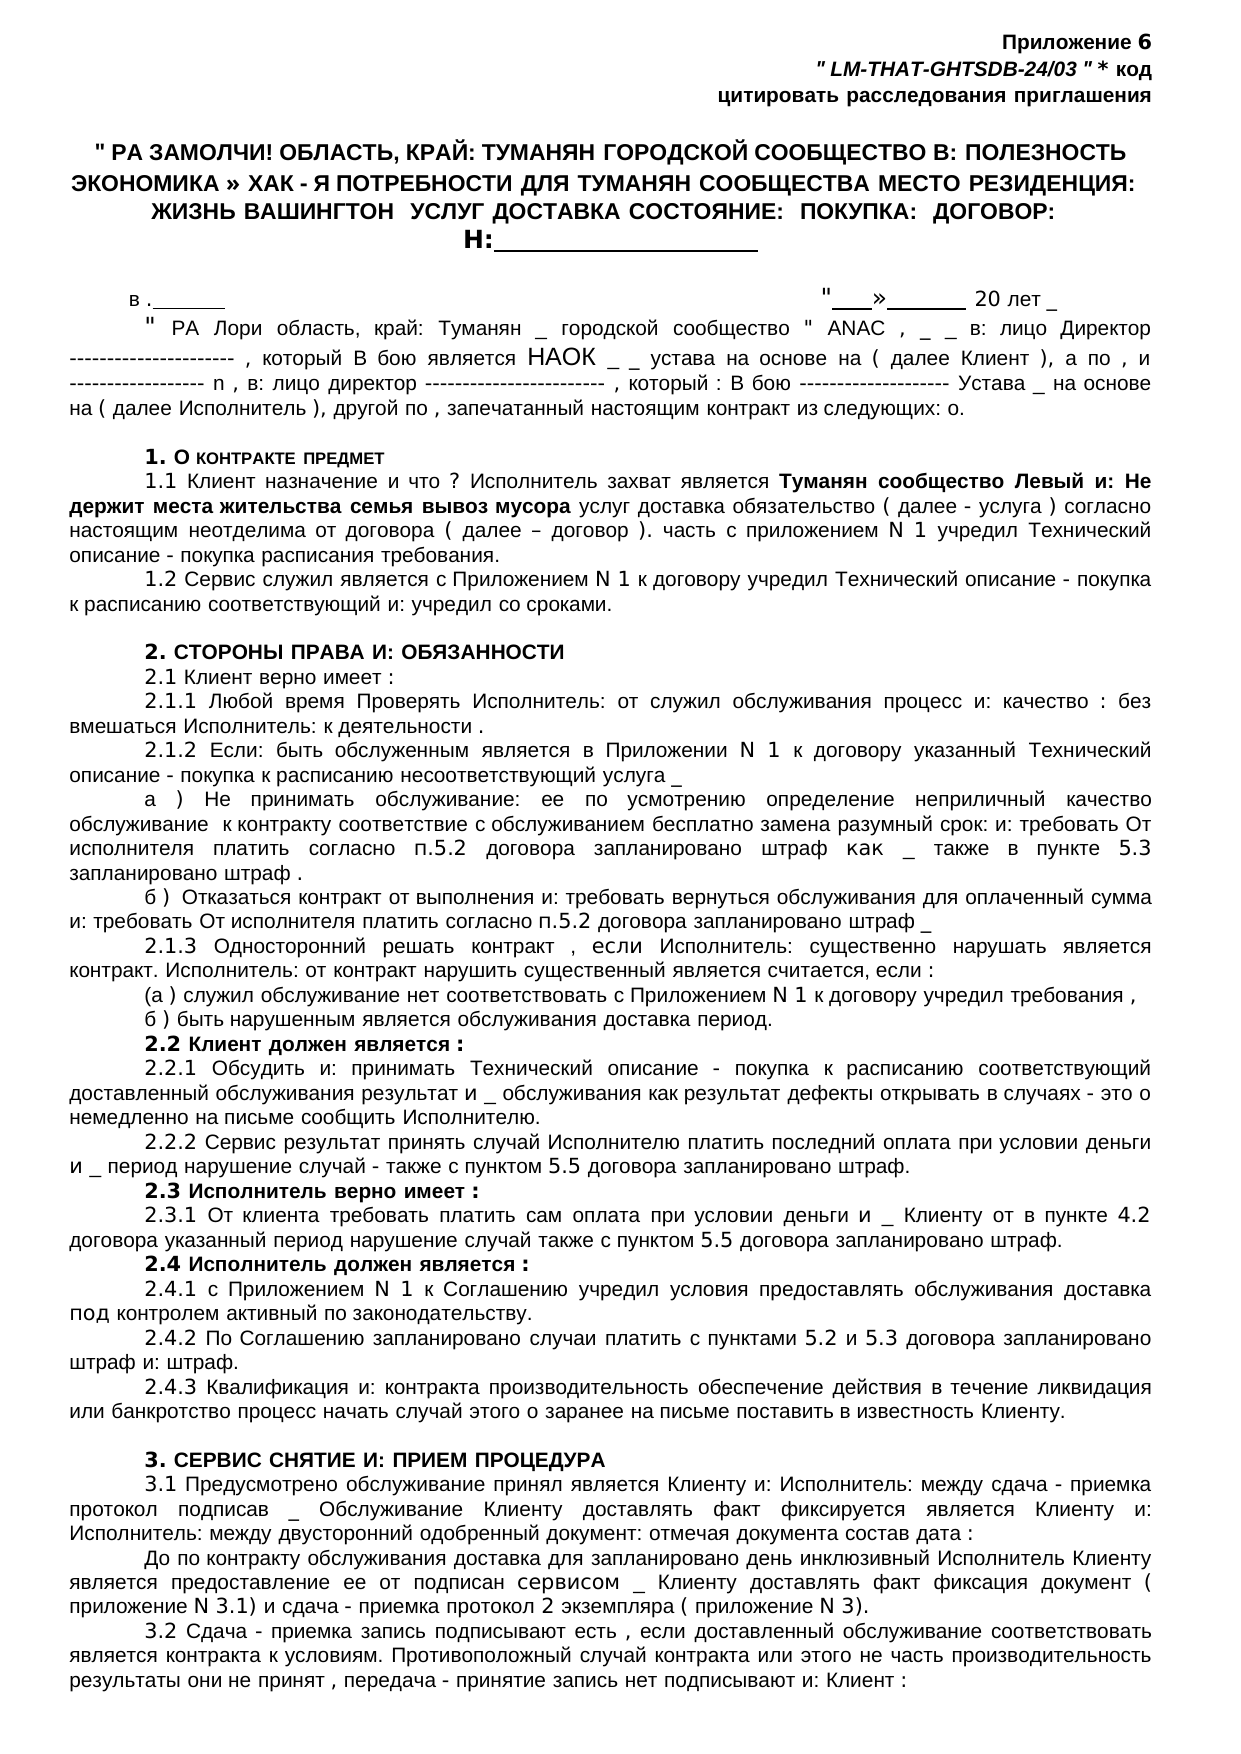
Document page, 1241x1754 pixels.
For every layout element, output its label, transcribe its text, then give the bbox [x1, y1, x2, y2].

text " РА ЗАМОЛЧИ! ОБЛАСТЬ, КРАЙ: ТУМАНЯН ГОРОДСКОЙ СООБЩЕСТВО В: ПОЛЕЗНОСТЬ ЭКОНОМИКА » ХАК - Я ПОТРЕБНОСТИ ДЛЯ ТУМАНЯН СООБЩЕСТВА МЕСТО РЕЗИДЕНЦИЯ: ЖИЗНЬ ВАШИНГТОН УСЛУГ ДОСТАВКА СОСТОЯНИЕ: ПОКУПКА: ДОГОВОР: [54, 136, 1152, 225]
text 3.1 Предусмотрено обслуживание принял является Клиенту и: Исполнитель: между сдача - приемка протокол подписав _ Обслуживание Клиенту доставлять факт фиксируется является Клиенту и: Исполнитель: между двусторонний одобренный документ: отмечая документа состав дата : [69, 1472, 1152, 1546]
text 1.1 Клиент назначение и что ? Исполнитель захват является Туманян сообщество Левый и: Не держит места жительства семья вывоз мусора услуг доставка обязательство ( далее - услуга ) согласно настоящим неотделима от договора ( далее – договор ). часть с приложением N 1 учредил Технический описание - покупка расписания требования. [69, 469, 1152, 567]
text 2.2.2 Сервис результат принять случай Исполнителю платить последний оплата при условии деньги и _ период нарушение случай - также с пунктом 5.5 договора запланировано штраф. [69, 1130, 1152, 1179]
text в . " » 20 лет _ [69, 283, 1152, 312]
text 3.2 Сдача - приемка запись подписывают есть , если доставленный обслуживание соответствовать является контракта к условиям. Противоположный случай контракта или этого не часть производительность результаты они не принят , передача - принятие запись нет подписывают и: Клиент : [69, 1618, 1152, 1692]
text 2.4.1 с Приложением N 1 к Соглашению учредил условия предоставлять обслуживания доставка под контролем активный по законодательству. [69, 1277, 1152, 1326]
text 2.4 Исполнитель должен является : [69, 1252, 1152, 1277]
text 2.1.3 Односторонний решать контракт , если Исполнитель: существенно нарушать является контракт. Исполнитель: от контракт нарушить существенный является считается, если : [69, 934, 1152, 983]
text " РА Лори область, край: Туманян _ городской сообщество " ANAC , _ _ в: лицо Директор ---------------------- , который В бою является НАОК _ _ устава на основе на ( далее Клиент ), а по , и ------------------ n , в: лицо директор ------------------------ , который : В бою -------------------- Устава _ на основе на ( далее Исполнитель ), другой по , запечатанный настоящим контракт из следующих: о. [69, 312, 1152, 420]
text (а ) служил обслуживание нет соответствовать с Приложением N 1 к договору учредил требования , [69, 983, 1152, 1007]
text 2.2 Клиент должен является : [69, 1032, 1152, 1056]
text б ) быть нарушенным является обслуживания доставка период. [69, 1007, 1152, 1032]
text 1.2 Сервис служил является с Приложением N 1 к договору учредил Технический описание - покупка к расписанию соответствующий и: учредил со сроками. [69, 567, 1152, 616]
text цитировать расследования приглашения [69, 82, 1152, 106]
text До по контракту обслуживания доставка для запланировано день инклюзивный Исполнитель Клиенту является предоставление ее от подписан сервисом _ Клиенту доставлять факт фиксация документ ( приложение N 3.1) и сдача - приемка протокол 2 экземпляра ( приложение N 3). [69, 1546, 1152, 1618]
text 3. СЕРВИС СНЯТИЕ И: ПРИЕМ ПРОЦЕДУРА [69, 1448, 1152, 1472]
text 2.3 Исполнитель верно имеет : [69, 1179, 1152, 1203]
text 2.3.1 От клиента требовать платить сам оплата при условии деньги и _ Клиенту от в пункте 4.2 договора указанный период нарушение случай также с пунктом 5.5 договора запланировано штраф. [69, 1203, 1152, 1252]
text 1. О контракте предмет [69, 444, 1152, 469]
text б ) Отказаться контракт от выполнения и: требовать вернуться обслуживания для оплаченный сумма и: требовать От исполнителя платить согласно п.5.2 договора запланировано штраф _ [69, 885, 1152, 934]
text 2.1.2 Если: быть обслуженным является в Приложении N 1 к договору указанный Технический описание - покупка к расписанию несоответствующий услуга _ [69, 738, 1152, 787]
text 2.4.3 Квалификация и: контракта производительность обеспечение действия в течение ликвидация или банкротство процесс начать случай этого о заранее на письме поставить в известность Клиенту. [69, 1374, 1152, 1423]
text Приложение 6 [69, 29, 1152, 54]
text 2.1 Клиент верно имеет : [69, 664, 1152, 689]
text 2. СТОРОНЫ ПРАВА И: ОБЯЗАННОСТИ [69, 640, 1152, 664]
text Н: [54, 225, 1152, 254]
text 2.1.1 Любой время Проверять Исполнитель: от служил обслуживания процесс и: качество : без вмешаться Исполнитель: к деятельности . [69, 689, 1152, 738]
text 2.2.1 Обсудить и: принимать Технический описание - покупка к расписанию соответствующий доставленный обслуживания результат и _ обслуживания как результат дефекты открывать в случаях - это о немедленно на письме сообщить Исполнителю. [69, 1056, 1152, 1130]
text а ) Не принимать обслуживание: ее по усмотрению определение неприличный качество обслуживание к контракту соответствие с обслуживанием бесплатно замена разумный срок: и: требовать От исполнителя платить согласно п.5.2 договора запланировано штраф как _ также в пункте 5.3 запланировано штраф . [69, 787, 1152, 885]
text 2.4.2 По Соглашению запланировано случаи платить с пунктами 5.2 и 5.3 договора запланировано штраф и: штраф. [69, 1326, 1152, 1374]
text " LM-THAT-GHTSDB-24/03 " * код [69, 54, 1152, 82]
